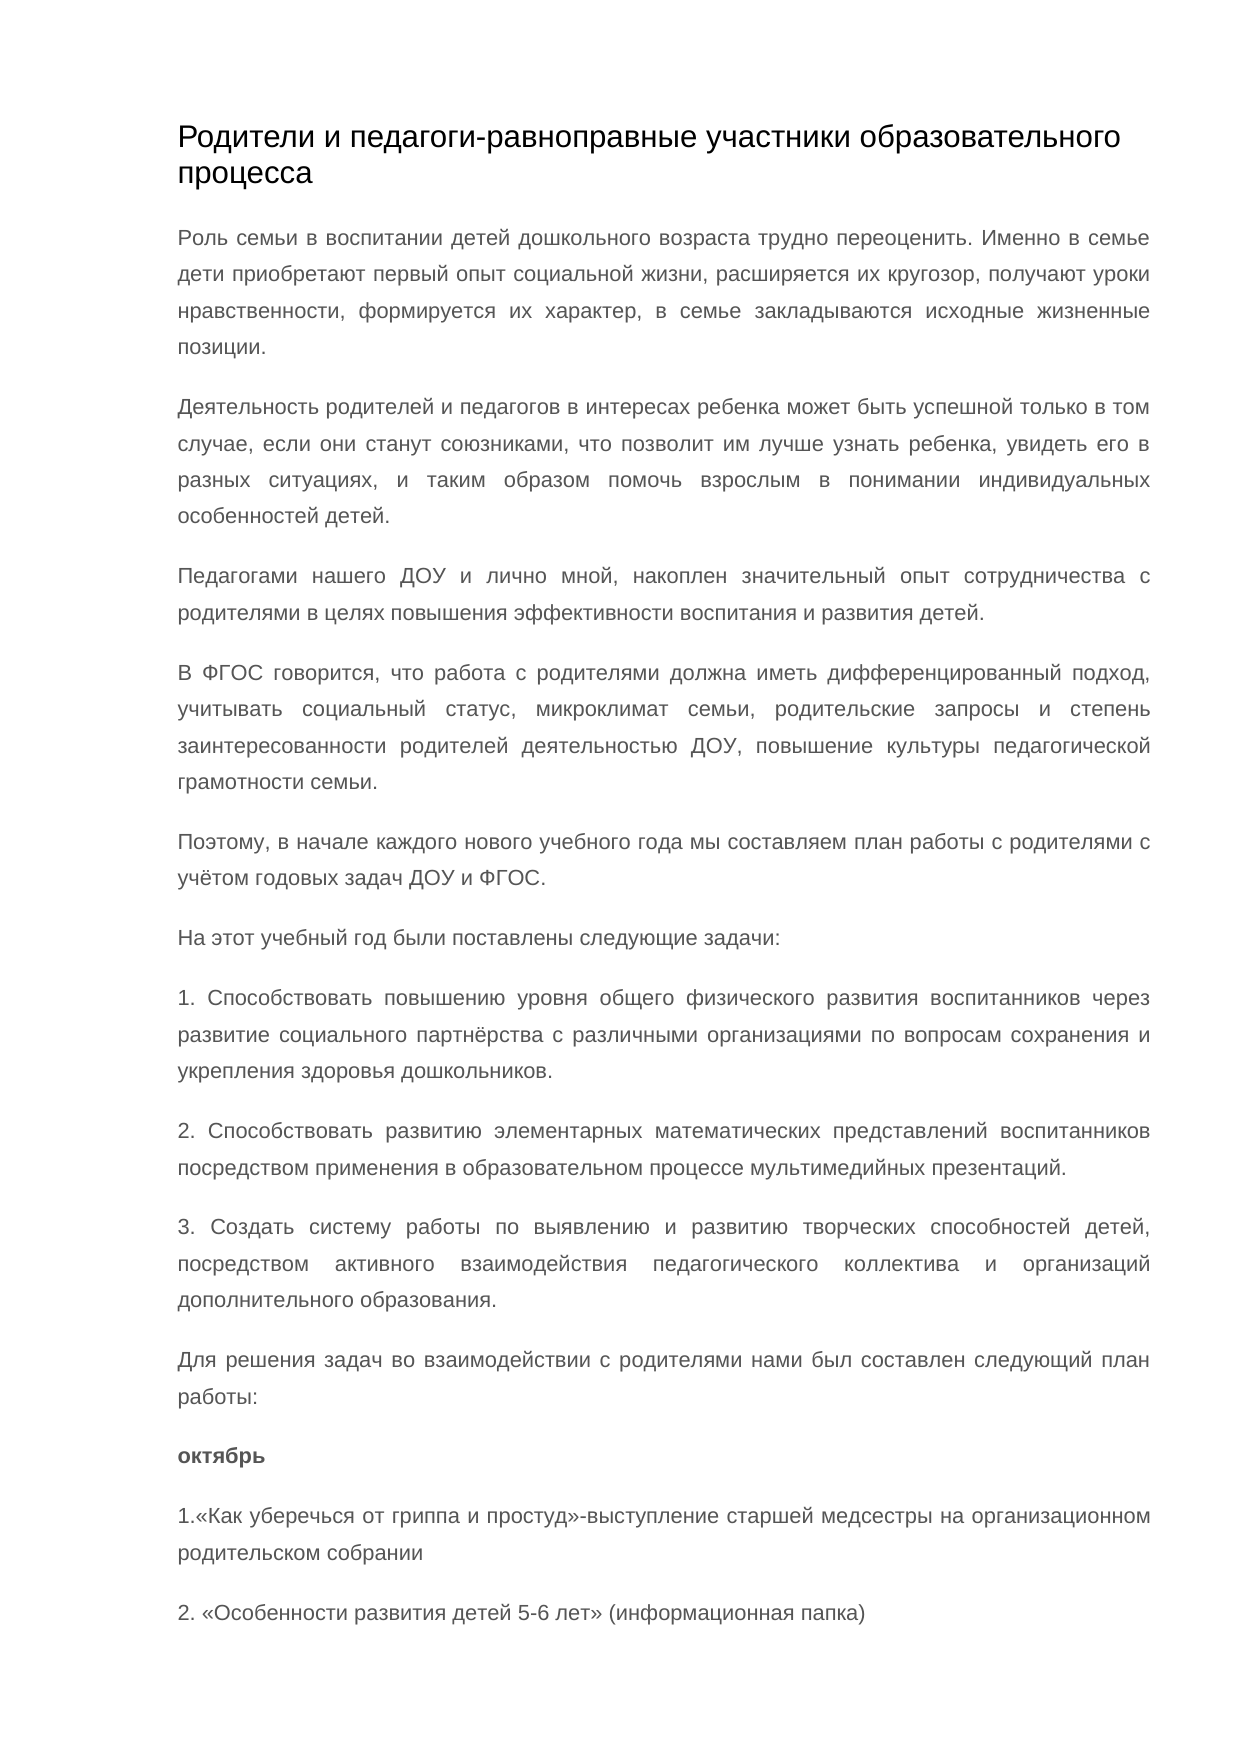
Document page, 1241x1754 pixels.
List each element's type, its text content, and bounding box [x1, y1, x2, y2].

text 1. Способствовать повышению уровня общего физического развития воспитанников через развитие социального партнёрства с различными организациями по вопросам сохранения и укрепления здоровья дошкольников. [177, 974, 1152, 1083]
text октябрь [177, 1432, 1152, 1469]
text Педагогами нашего ДОУ и лично мной, накоплен значительный опыт сотрудничества с родителями в целях повышения эффективности воспитания и развития детей. [177, 552, 1152, 625]
text Роль семьи в воспитании детей дошкольного возраста трудно переоценить. Именно в семье дети приобретают первый опыт социальной жизни, расширяется их кругозор, получают уроки нравственности, формируется их характер, в семье закладываются исходные жизненные позиции. [177, 213, 1152, 359]
text На этот учебный год были поставлены следующие задачи: [177, 914, 1152, 950]
text 1.«Как уберечься от гриппа и простуд»-выступление старшей медсестры на организационном родительском собрании [177, 1492, 1152, 1565]
text 2. Способствовать развитию элементарных математических представлений воспитанников посредством применения в образовательном процессе мультимедийных презентаций. [177, 1107, 1152, 1179]
text Поэтому, в начале каждого нового учебного года мы составляем план работы с родителями с учётом годовых задач ДОУ и ФГОС. [177, 818, 1152, 891]
text В ФГОС говорится, что работа с родителями должна иметь дифференцированный подход, учитывать социальный статус, микроклимат семьи, родительские запросы и степень заинтересованности родителей деятельностью ДОУ, повышение культуры педагогической грамотности семьи. [177, 648, 1152, 794]
text 3. Создать систему работы по выявлению и развитию творческих способностей детей, посредством активного взаимодействия педагогического коллектива и организаций дополнительного образования. [177, 1203, 1152, 1312]
text Для решения задач во взаимодействии с родителями нами был составлен следующий план работы: [177, 1336, 1152, 1409]
text Родители и педагоги-равноправные участники образовательного процесса [177, 118, 1152, 190]
text 2. «Особенности развития детей 5-6 лет» (информационная папка) [177, 1588, 1152, 1625]
text Деятельность родителей и педагогов в интересах ребенка может быть успешной только в том случае, если они станут союзниками, что позволит им лучше узнать ребенка, увидеть его в разных ситуациях, и таким образом помочь взрослым в понимании индивидуальных особенностей детей. [177, 383, 1152, 528]
